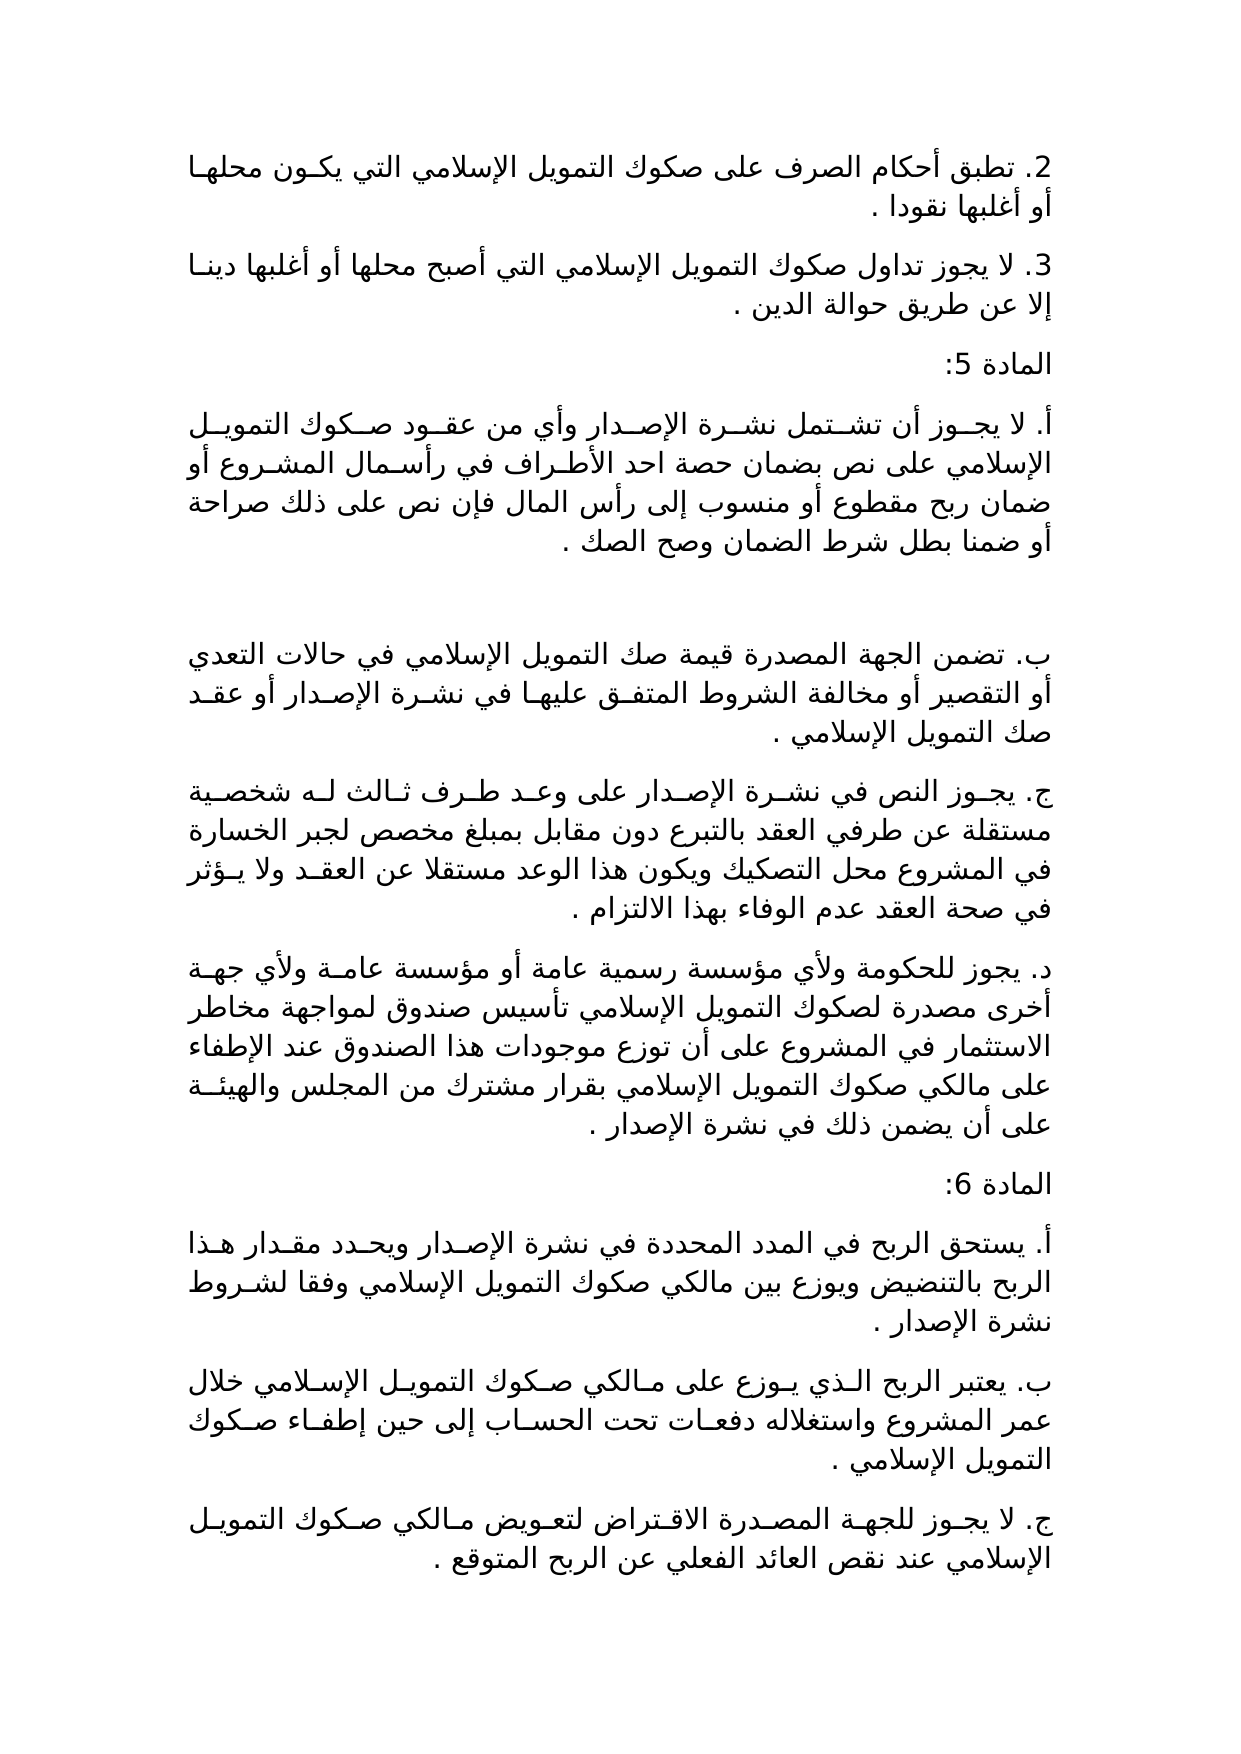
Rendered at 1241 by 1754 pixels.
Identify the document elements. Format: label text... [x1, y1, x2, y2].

text المادة 6: [187, 1167, 1053, 1201]
text 3. لا يجوز تداول صكوك التمويل الإسلامي التي أصبح محلها أو أغلبها دينا إلا عن طريق حوالة الدين . [187, 249, 1053, 322]
text ج. لا يجوز للجهة المصدرة الاقتراض لتعويض مالكي صكوك التمويل الإسلامي عند نقص العائد الفعلي عن الربح المتوقع . [187, 1502, 1053, 1575]
text أ. لا يجوز أن تشتمل نشرة الإصدار وأي من عقود صكوك التمويل الإسلامي على نص بضمان حصة احد الأطراف في رأسمال المشروع أو ضمان ربح مقطوع أو منسوب إلى رأس المال فإن نص على ذلك صراحة أو ضمنا بطل شرط الضمان وصح الصك . [187, 407, 1053, 558]
text أ. يستحق الربح في المدد المحددة في نشرة الإصدار ويحدد مقدار هذا الربح بالتنضيض ويوزع بين مالكي صكوك التمويل الإسلامي وفقا لشروط نشرة الإصدار . [187, 1227, 1053, 1339]
text د. يجوز للحكومة ولأي مؤسسة رسمية عامة أو مؤسسة عامة ولأي جهة أخرى مصدرة لصكوك التمويل الإسلامي تأسيس صندوق لمواجهة مخاطر الاستثمار في المشروع على أن توزع موجودات هذا الصندوق عند الإطفاء على مالكي صكوك التمويل الإسلامي بقرار مشترك من المجلس والهيئة على أن يضمن ذلك في نشرة الإصدار . [187, 951, 1053, 1141]
text المادة 5: [187, 347, 1053, 381]
text 2. تطبق أحكام الصرف على صكوك التمويل الإسلامي التي يكون محلها أو أغلبها نقودا . [187, 150, 1053, 223]
text ج. يجوز النص في نشرة الإصدار على وعد طرف ثالث له شخصية مستقلة عن طرفي العقد بالتبرع دون مقابل بمبلغ مخصص لجبر الخسارة في المشروع محل التصكيك ويكون هذا الوعد مستقلا عن العقد ولا يؤثر في صحة العقد عدم الوفاء بهذا الالتزام . [187, 775, 1053, 926]
text ب. يعتبر الربح الذي يوزع على مالكي صكوك التمويل الإسلامي خلال عمر المشروع واستغلاله دفعات تحت الحساب إلى حين إطفاء صكوك التمويل الإسلامي . [187, 1364, 1053, 1476]
text ب. تضمن الجهة المصدرة قيمة صك التمويل الإسلامي في حالات التعدي أو التقصير أو مخالفة الشروط المتفق عليها في نشرة الإصدار أو عقد صك التمويل الإسلامي . [187, 637, 1053, 749]
